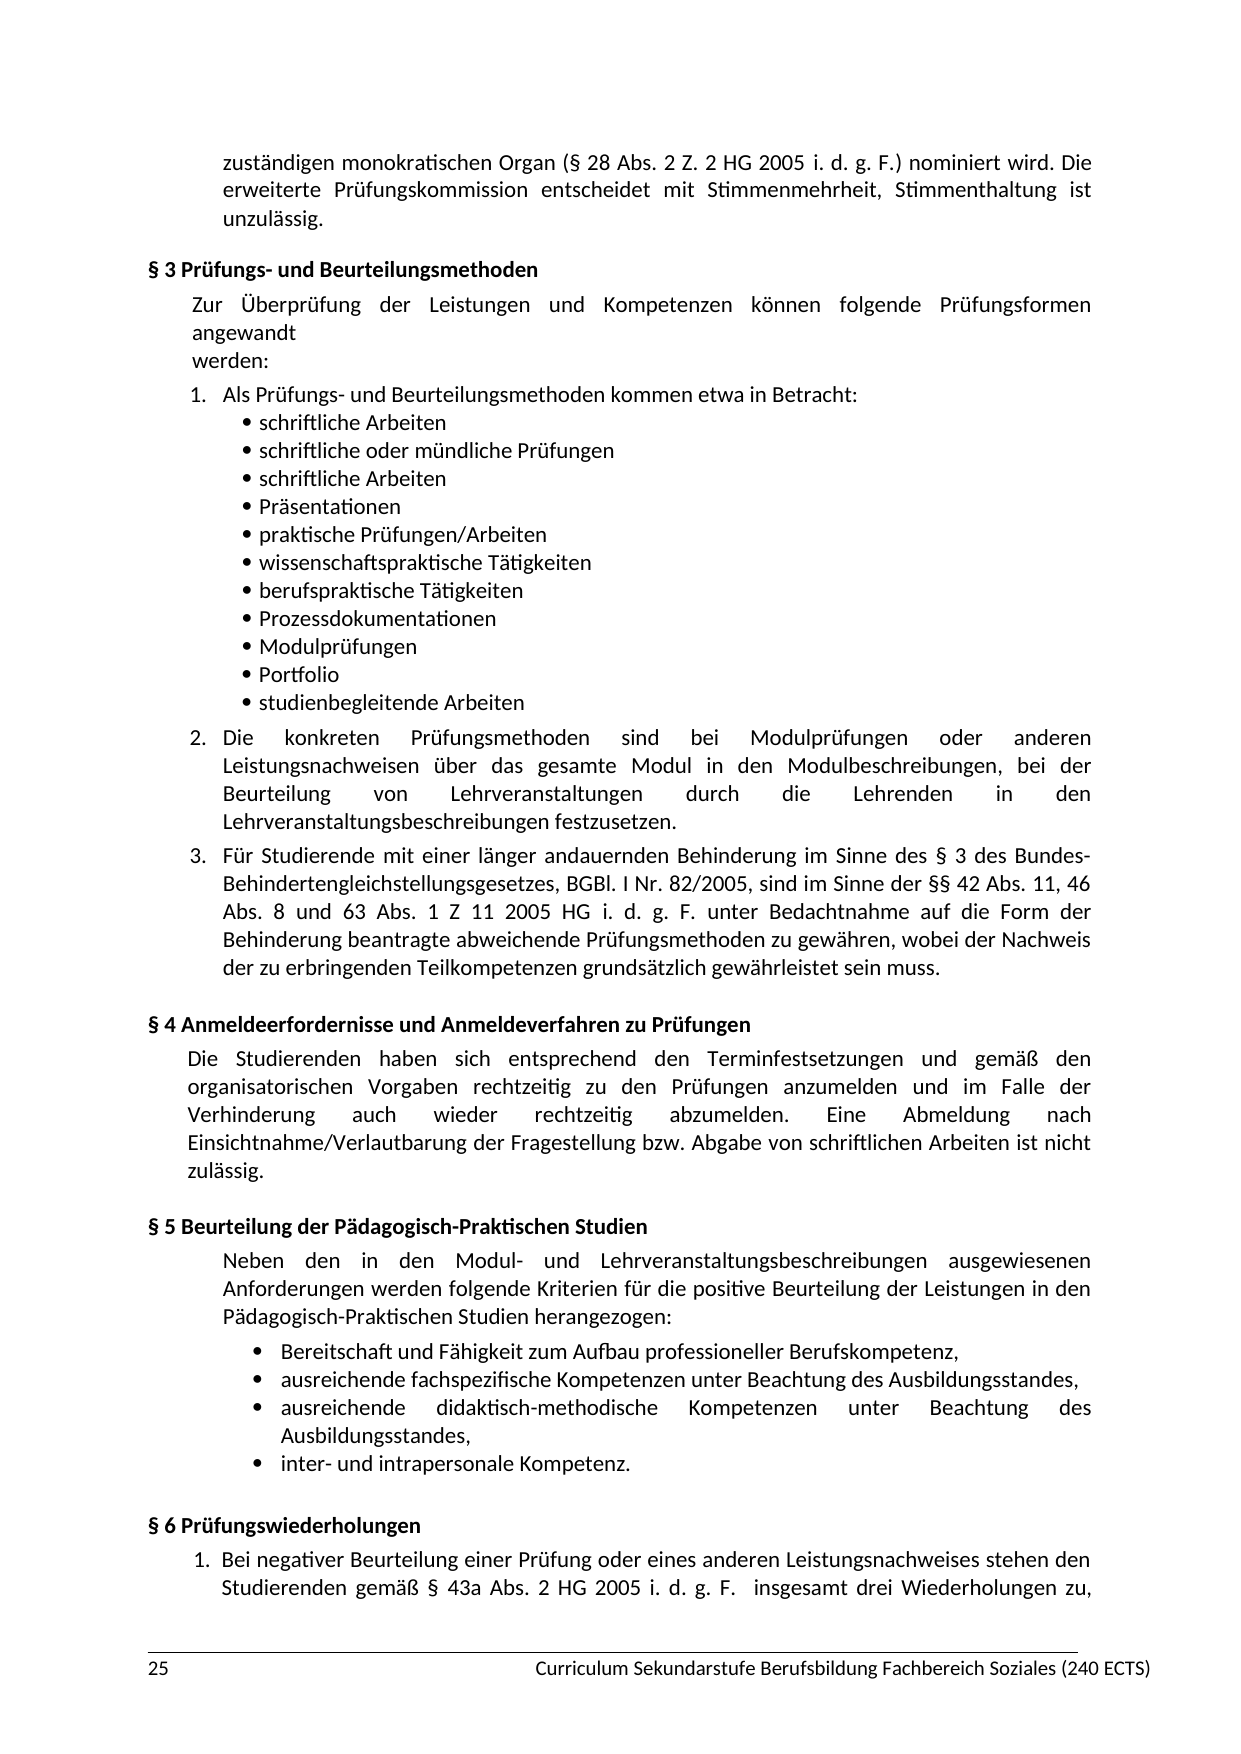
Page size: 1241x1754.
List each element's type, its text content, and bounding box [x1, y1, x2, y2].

text Die Studierenden haben sich entsprechend den Terminfestsetzungen und gemäß den organisatorischen Vorgaben rechtzeitig zu den Prüfungen anzumelden und im Falle der Verhinderung auch wieder rechtzeitig abzumelden. Eine Abmeldung nach Einsichtnahme/Verlautbarung der Fragestellung bzw. Abgabe von schriftlichen Arbeiten ist nicht zulässig. [187, 1044, 1093, 1184]
text § 6 Prüfungswiederholungen [148, 1511, 1093, 1539]
list Prozessdokumentationen [243, 604, 1093, 632]
list wissenschaftspraktische Tätigkeiten [243, 548, 1093, 576]
list inter- und intrapersonale Kompetenz. [253, 1449, 1093, 1477]
list Portfolio [243, 660, 1093, 688]
list Als Prüfungs- und Beurteilungsmethoden kommen etwa in Betracht: [207, 380, 1093, 408]
list schriftliche oder mündliche Prüfungen [243, 436, 1093, 464]
list Bereitschaft und Fähigkeit zum Aufbau professioneller Berufskompetenz, [253, 1337, 1093, 1365]
text § 5 Beurteilung der Pädagogisch-Praktischen Studien [148, 1212, 1093, 1240]
list praktische Prüfungen/Arbeiten [243, 520, 1093, 548]
text Zur Überprüfung der Leistungen und Kompetenzen können folgende Prüfungsformen angewandt werden: [192, 290, 1093, 374]
text § 4 Anmeldeerfordernisse und Anmeldeverfahren zu Prüfungen [148, 1010, 1093, 1038]
list berufspraktische Tätigkeiten [243, 576, 1093, 604]
list Die konkreten Prüfungsmethoden sind bei Modulprüfungen oder anderen Leistungsnachweisen über das gesamte Modul in den Modulbeschreibungen, bei der Beurteilung von Lehrveranstaltungen durch die Lehrenden in den Lehrveranstaltungsbeschreibungen festzusetzen. [207, 723, 1093, 835]
list Für Studierende mit einer länger andauernden Behinderung im Sinne des § 3 des Bundes-Behindertengleichstellungsgesetzes, BGBl. I Nr. 82/2005, sind im Sinne der §§ 42 Abs. 11, 46 Abs. 8 und 63 Abs. 1 Z 11 2005 HG i. d. g. F. unter Bedachtnahme auf die Form der Behinderung beantragte abweichende Prüfungsmethoden zu gewähren, wobei der Nachweis der zu erbringenden Teilkompetenzen grundsätzlich gewährleistet sein muss. [207, 841, 1093, 981]
list Modulprüfungen [243, 632, 1093, 660]
list Neben den in den Modul- und Lehrveranstaltungsbeschreibungen ausgewiesenen Anforderungen werden folgende Kriterien für die positive Beurteilung der Leistungen in den Pädagogisch-Praktischen Studien herangezogen: [223, 1246, 1093, 1331]
list studienbegleitende Arbeiten [243, 688, 1093, 716]
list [207, 148, 1093, 232]
list schriftliche Arbeiten [243, 408, 1093, 436]
text § 3 Prüfungs- und Beurteilungsmethoden [148, 256, 1093, 284]
list ausreichende didaktisch-methodische Kompetenzen unter Beachtung des Ausbildungsstandes, [253, 1393, 1093, 1449]
list Präsentationen [243, 492, 1093, 520]
list schriftliche Arbeiten [243, 464, 1093, 492]
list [193, 1545, 1093, 1601]
list ausreichende fachspezifische Kompetenzen unter Beachtung des Ausbildungsstandes, [253, 1365, 1093, 1393]
